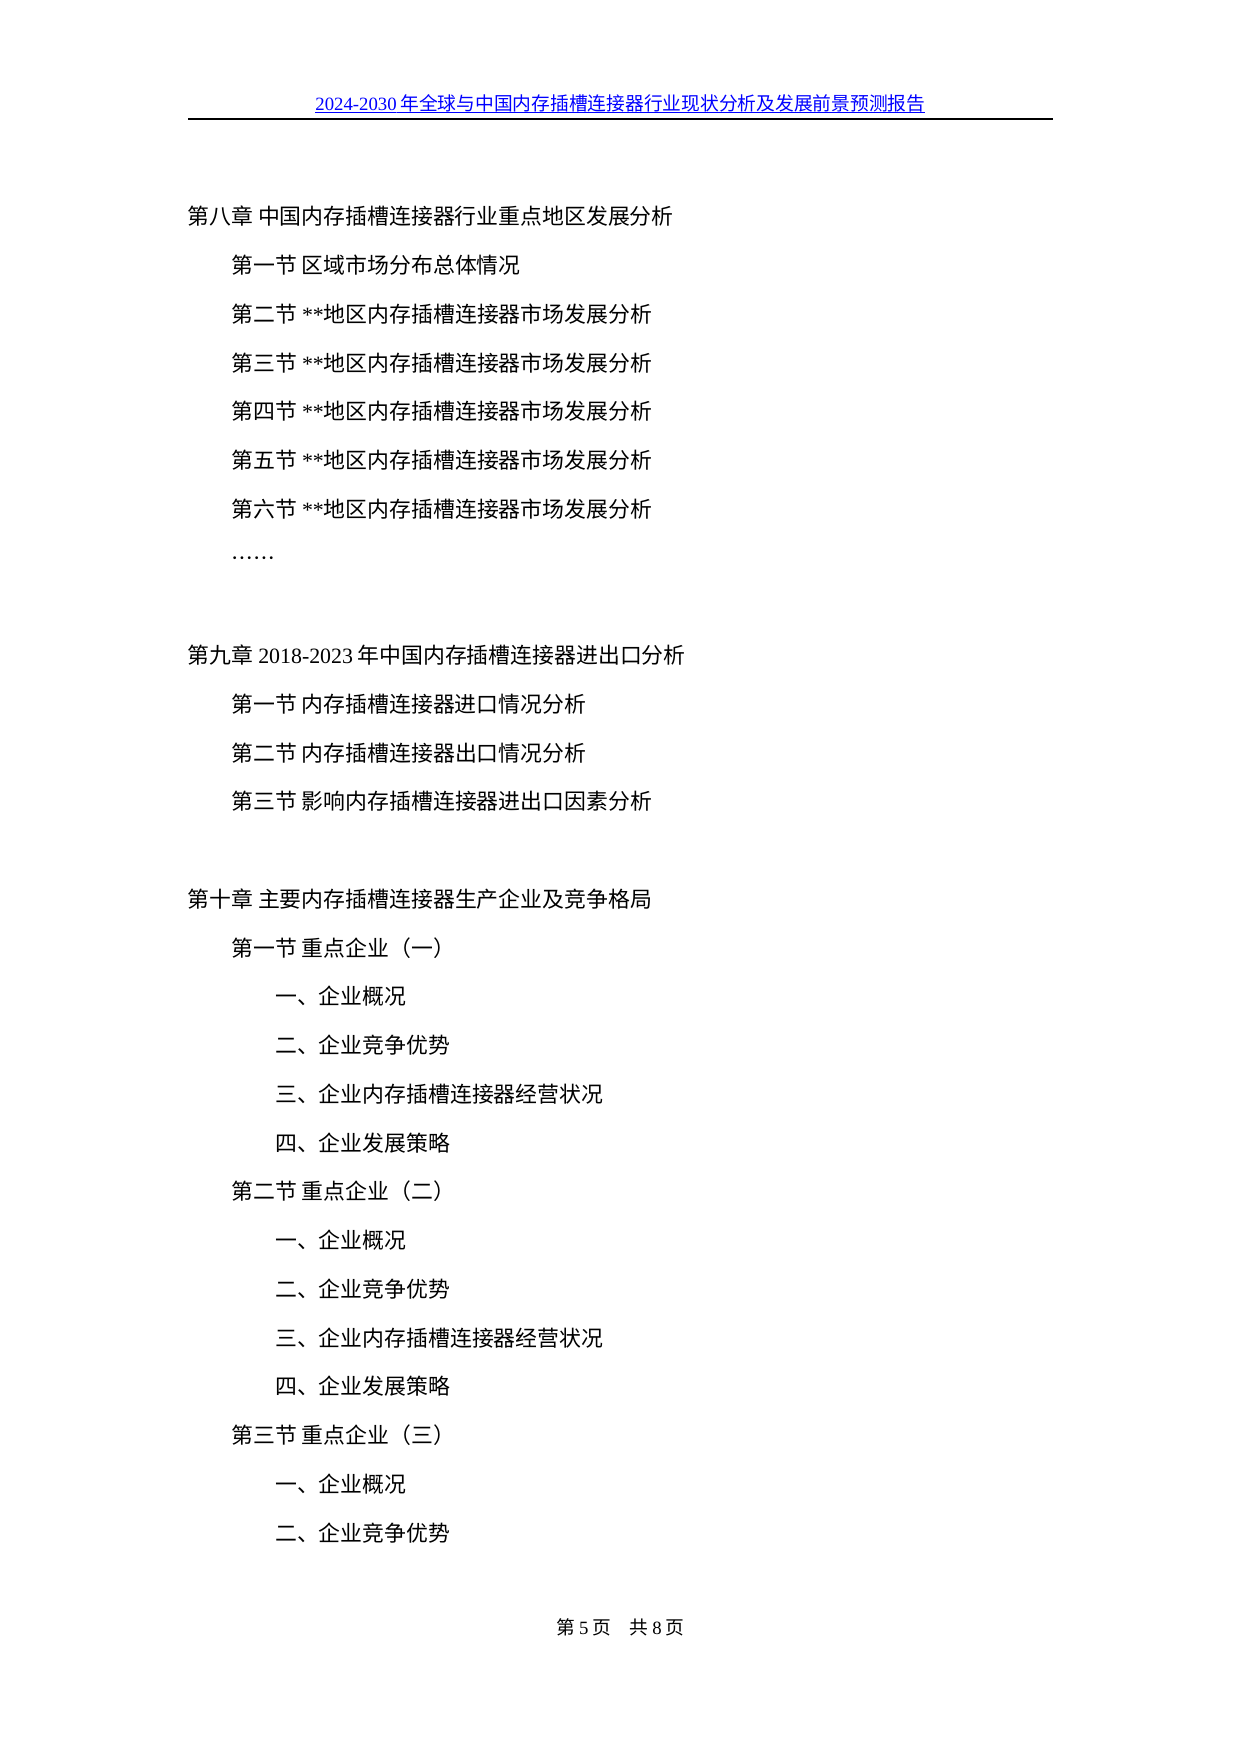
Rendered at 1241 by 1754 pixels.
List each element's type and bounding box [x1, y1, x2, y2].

text [187, 150, 1053, 1548]
